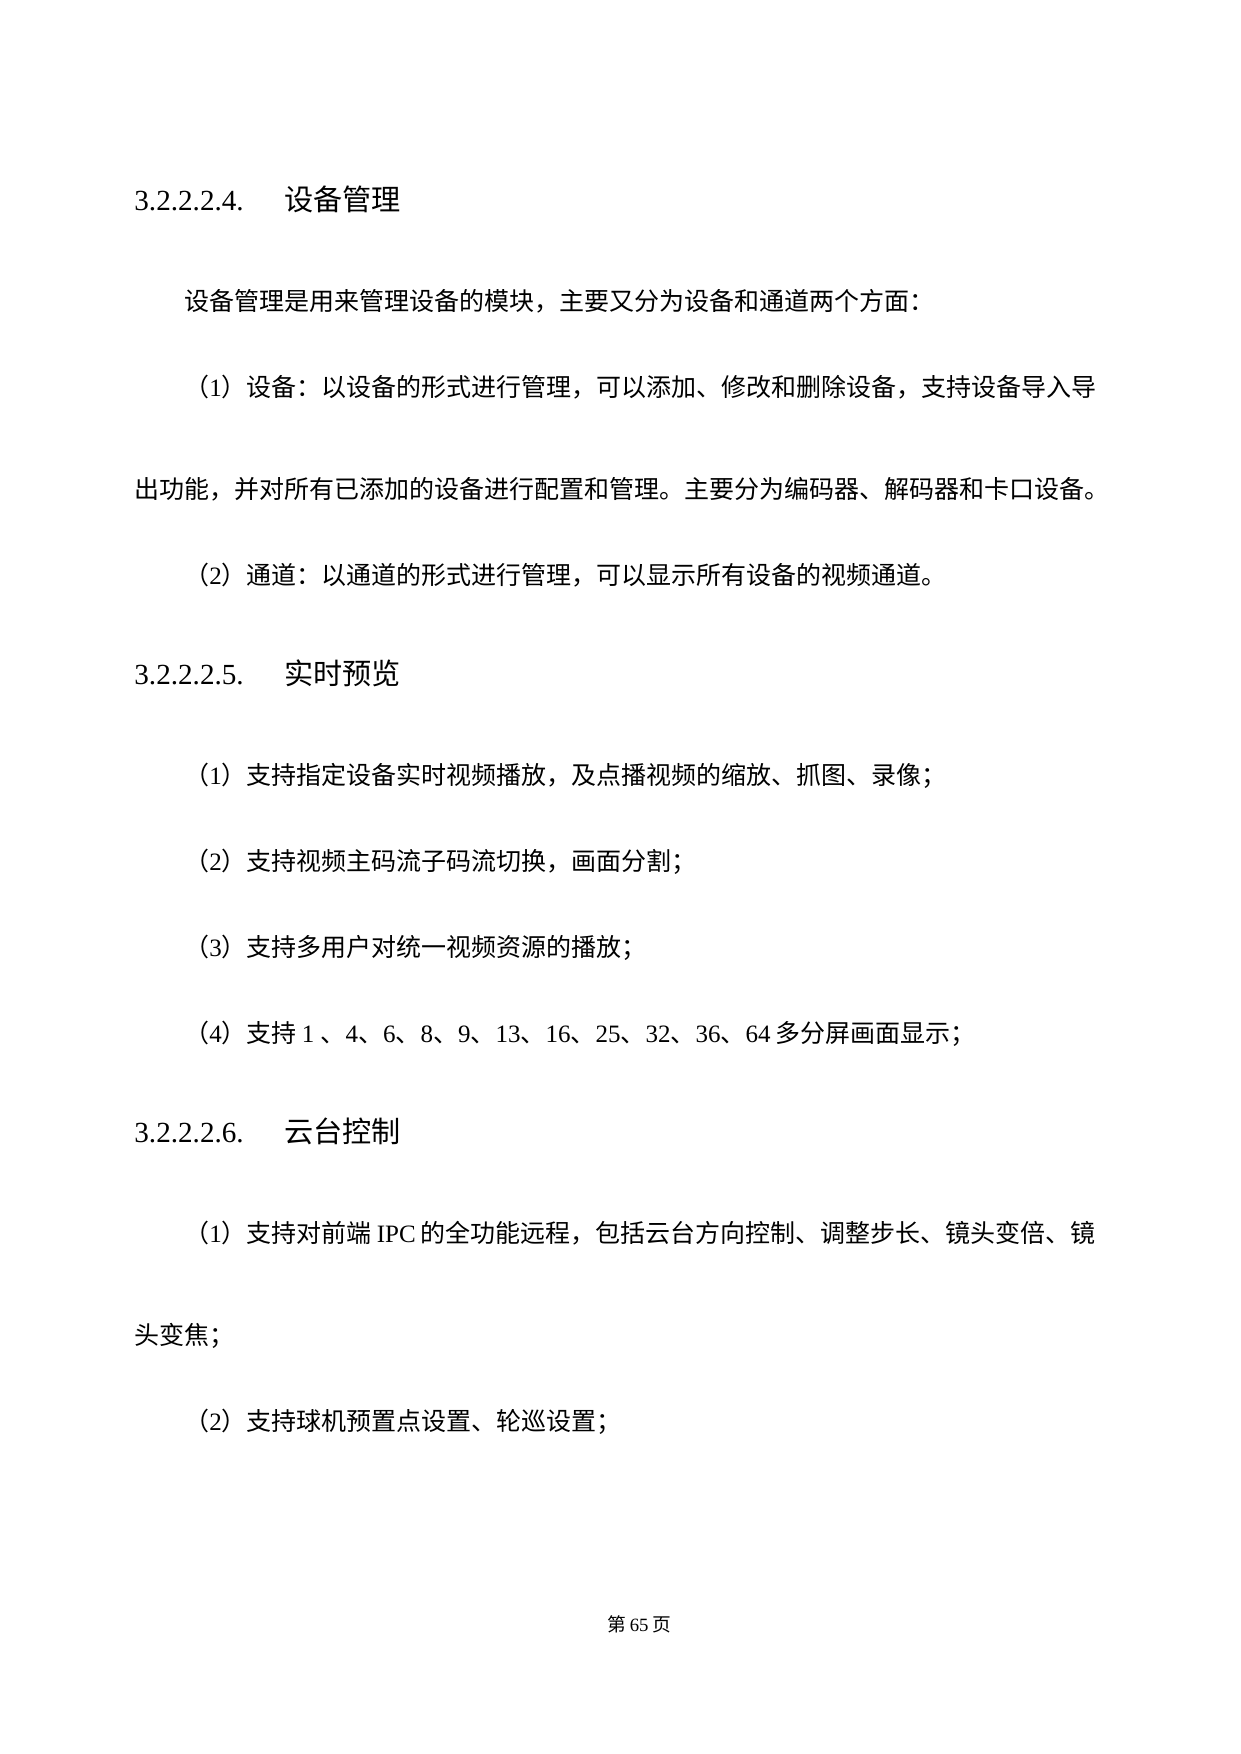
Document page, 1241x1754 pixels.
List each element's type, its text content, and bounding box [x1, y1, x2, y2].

text （1）支持指定设备实时视频播放，及点播视频的缩放、抓图、录像； [134, 739, 1106, 807]
text （1）设备：以设备的形式进行管理，可以添加、修改和删除设备，支持设备导入导出功能，并对所有已添加的设备进行配置和管理。主要分为编码器、解码器和卡口设备。 [134, 351, 1106, 521]
text （4）支持1 、4、6、8、9、13、16、25、32、36、64多分屏画面显示； [134, 998, 1106, 1066]
subtitle 设备管理 [134, 164, 1106, 232]
text 设备管理是用来管理设备的模块，主要又分为设备和通道两个方面： [134, 265, 1106, 333]
text （3）支持多用户对统一视频资源的播放； [134, 912, 1106, 979]
text （2）支持视频主码流子码流切换，画面分割； [134, 826, 1106, 893]
text （1）支持对前端IPC的全功能远程，包括云台方向控制、调整步长、镜头变倍、镜头变焦； [134, 1198, 1106, 1367]
subtitle 实时预览 [134, 638, 1106, 706]
text （2）通道：以通道的形式进行管理，可以显示所有设备的视频通道。 [134, 539, 1106, 607]
text （2）支持球机预置点设置、轮巡设置； [134, 1386, 1106, 1453]
subtitle 云台控制 [134, 1096, 1106, 1164]
